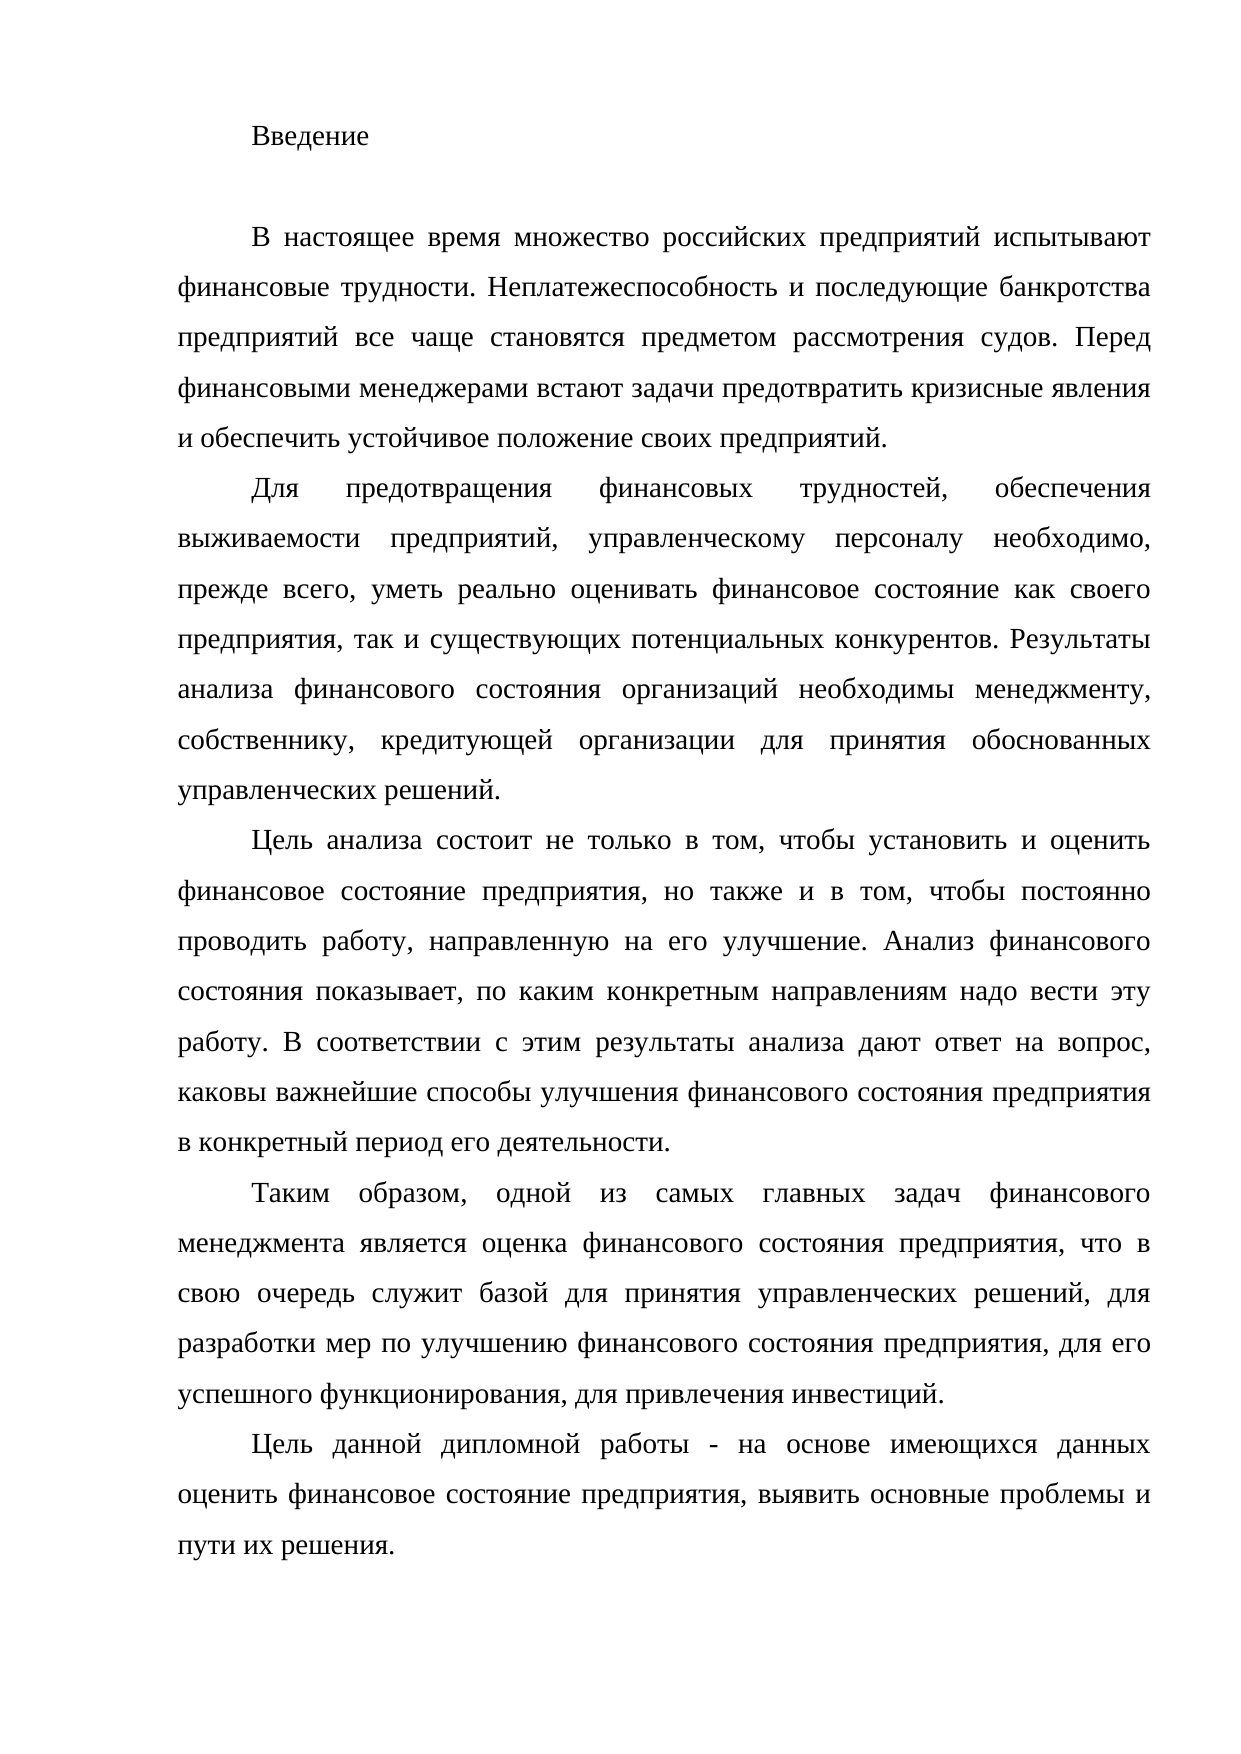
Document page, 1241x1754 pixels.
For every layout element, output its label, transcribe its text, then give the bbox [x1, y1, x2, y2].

text Таким образом, одной из самых главных задач финансового менеджмента является оценка финансового состояния предприятия, что в свою очередь служит базой для принятия управленческих решений, для разработки мер по улучшению финансового состояния предприятия, для его успешного функционирования, для привлечения инвестиций. [177, 1175, 1152, 1409]
text Цель анализа состоит не только в том, чтобы установить и оценить финансовое состояние предприятия, но также и в том, чтобы постоянно проводить работу, направленную на его улучшение. Анализ финансового состояния показывает, по каким конкретным направлениям надо вести эту работу. В соответствии с этим результаты анализа дают ответ на вопрос, каковы важнейшие способы улучшения финансового состояния предприятия в конкретный период его деятельности. [177, 822, 1152, 1158]
text Для предотвращения финансовых трудностей, обеспечения выживаемости предприятий, управленческому персоналу необходимо, прежде всего, уметь реально оценивать финансовое состояние как своего предприятия, так и существующих потенциальных конкурентов. Результаты анализа финансового состояния организаций необходимы менеджменту, собственнику, кредитующей организации для принятия обоснованных управленческих решений. [177, 470, 1152, 806]
text Цель данной дипломной работы - на основе имеющихся данных оценить финансовое состояние предприятия, выявить основные проблемы и пути их решения. [177, 1426, 1152, 1560]
text Введение [177, 118, 1152, 152]
text В настоящее время множество российских предприятий испытывают финансовые трудности. Неплатежеспособность и последующие банкротства предприятий все чаще становятся предметом рассмотрения судов. Перед финансовыми менеджерами встают задачи предотвратить кризисные явления и обеспечить устойчивое положение своих предприятий. [177, 219, 1152, 453]
